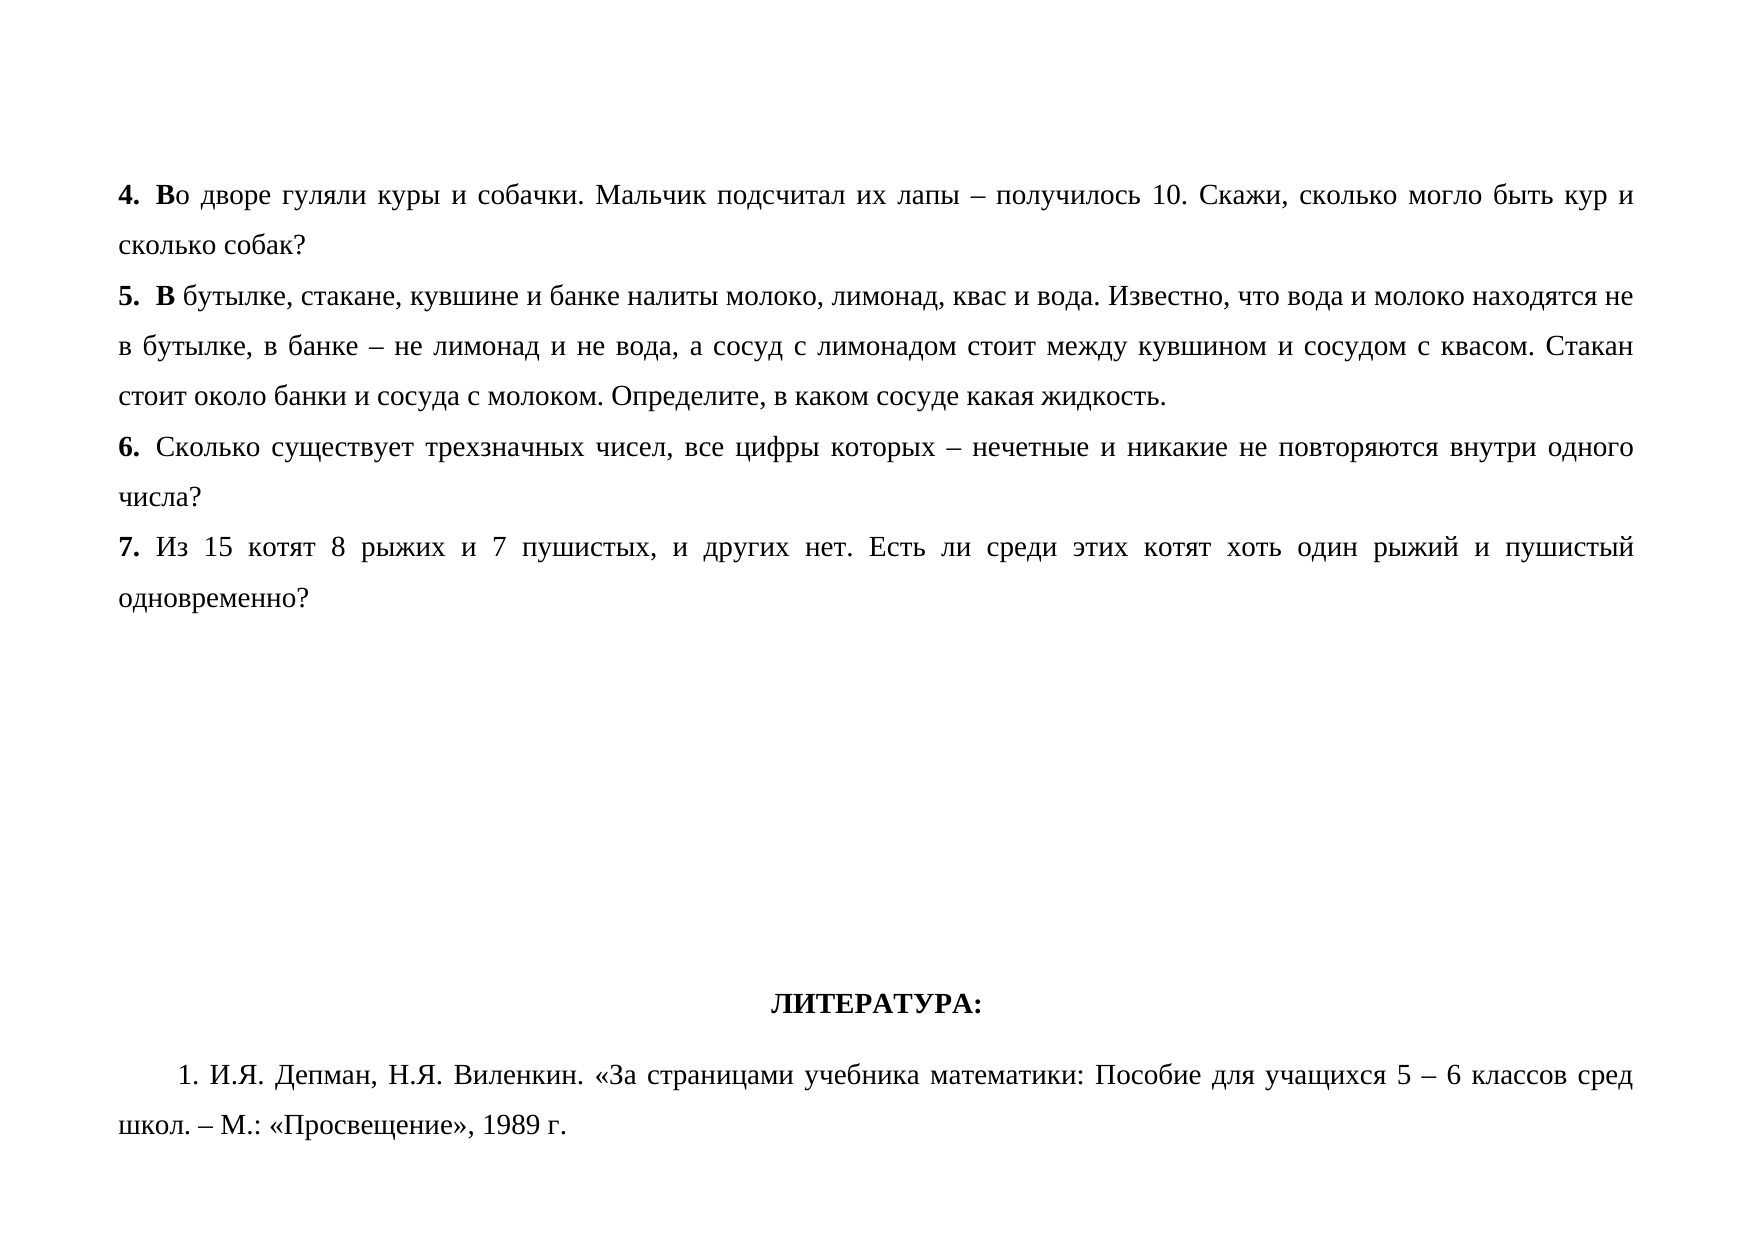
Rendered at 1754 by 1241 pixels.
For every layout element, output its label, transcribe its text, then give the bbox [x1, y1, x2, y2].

list Во дворе гуляли куры и собачки. Мальчик подсчитал их лапы – получилось 10. Скажи, сколько могло быть кур и сколько собак? [118, 177, 1636, 261]
list В бутылке, стакане, кувшине и банке налиты молоко, лимонад, квас и вода. Известно, что вода и молоко находятся не в бутылке, в банке – не лимонад и не вода, а сосуд с лимонадом стоит между кувшином и сосудом с квасом. Стакан стоит около банки и сосуда с молоком. Определите, в каком сосуде какая жидкость. [118, 278, 1636, 412]
list Из 15 котят 8 рыжих и 7 пушистых, и других нет. Есть ли среди этих котят хоть один рыжий и пушистый одновременно? [118, 529, 1636, 613]
text 1. И.Я. Депман, Н.Я. Виленкин. «За страницами учебника математики: Пособие для учащихся 5 – 6 классов сред школ. – М.: «Просвещение», 1989 г. [118, 1057, 1636, 1141]
list Сколько существует трехзначных чисел, все цифры которых – нечетные и никакие не повторяются внутри одного числа? [118, 429, 1636, 513]
text ЛИТЕРАТУРА: [118, 986, 1636, 1019]
